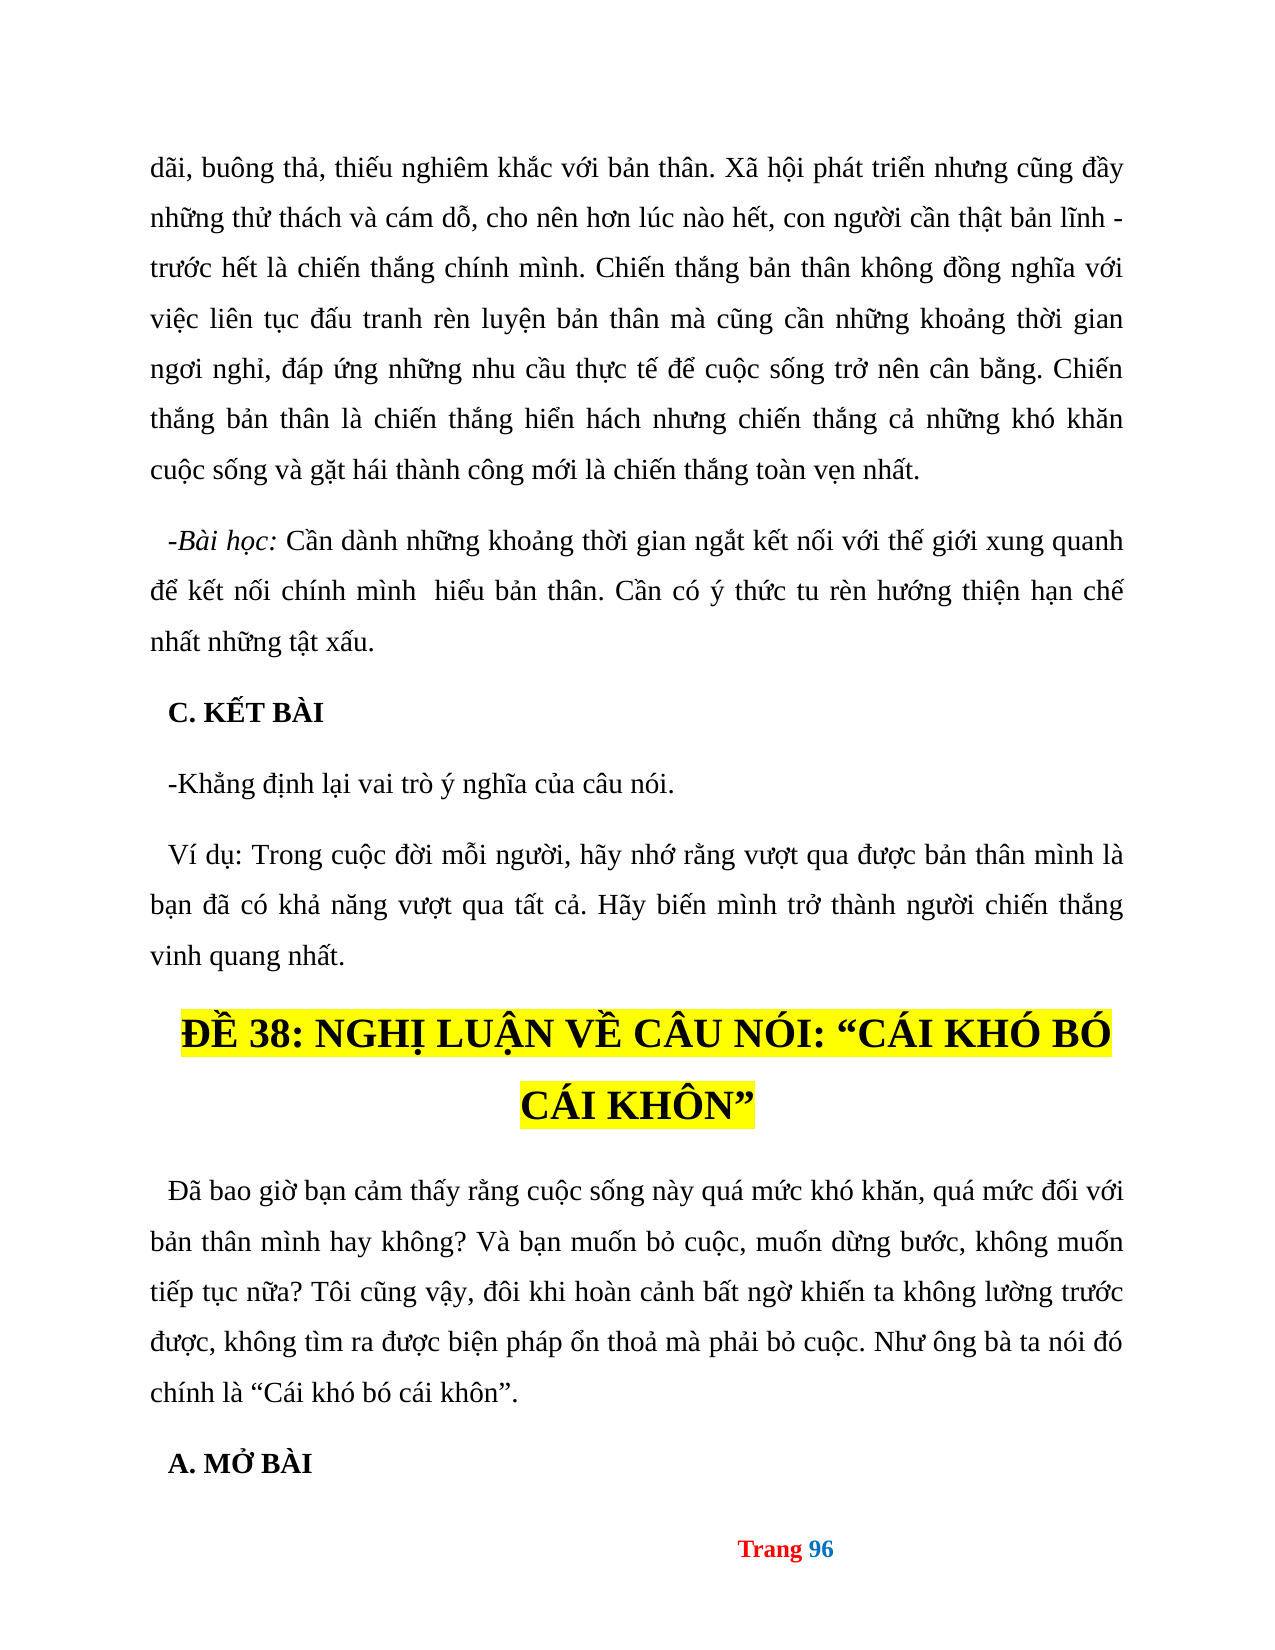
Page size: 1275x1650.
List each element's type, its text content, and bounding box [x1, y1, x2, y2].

text C. KẾT BÀI [150, 695, 1125, 728]
text -Khẳng định lại vai trò ý nghĩa của câu nói. [150, 766, 1125, 799]
text ĐỀ 38: NGHỊ LUẬN VỀ CÂU NÓI: “CÁI KHÓ BÓ CÁI KHÔN” [150, 1009, 1125, 1129]
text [150, 150, 1125, 485]
text Ví dụ: Trong cuộc đời mỗi người, hãy nhớ rằng vượt qua được bản thân mình là bạn đã có khả năng vượt qua tất cả. Hãy biến mình trở thành người chiến thắng vinh quang nhất. [150, 837, 1125, 971]
text A. MỞ BÀI [150, 1446, 1125, 1479]
text Đã bao giờ bạn cảm thấy rằng cuộc sống này quá mức khó khăn, quá mức đối với bản thân mình hay không? Và bạn muốn bỏ cuộc, muốn dừng bước, không muốn tiếp tục nữa? Tôi cũng vậy, đôi khi hoàn cảnh bất ngờ khiến ta không lường trước được, không tìm ra được biện pháp ổn thoả mà phải bỏ cuộc. Như ông bà ta nói đó chính là “Cái khó bó cái khôn”. [150, 1173, 1125, 1408]
text -Bài học: Cần dành những khoảng thời gian ngắt kết nối với thế giới xung quanh để kết nối chính mình hiểu bản thân. Cần có ý thức tu rèn hướng thiện hạn chế nhất những tật xấu. [150, 523, 1125, 657]
